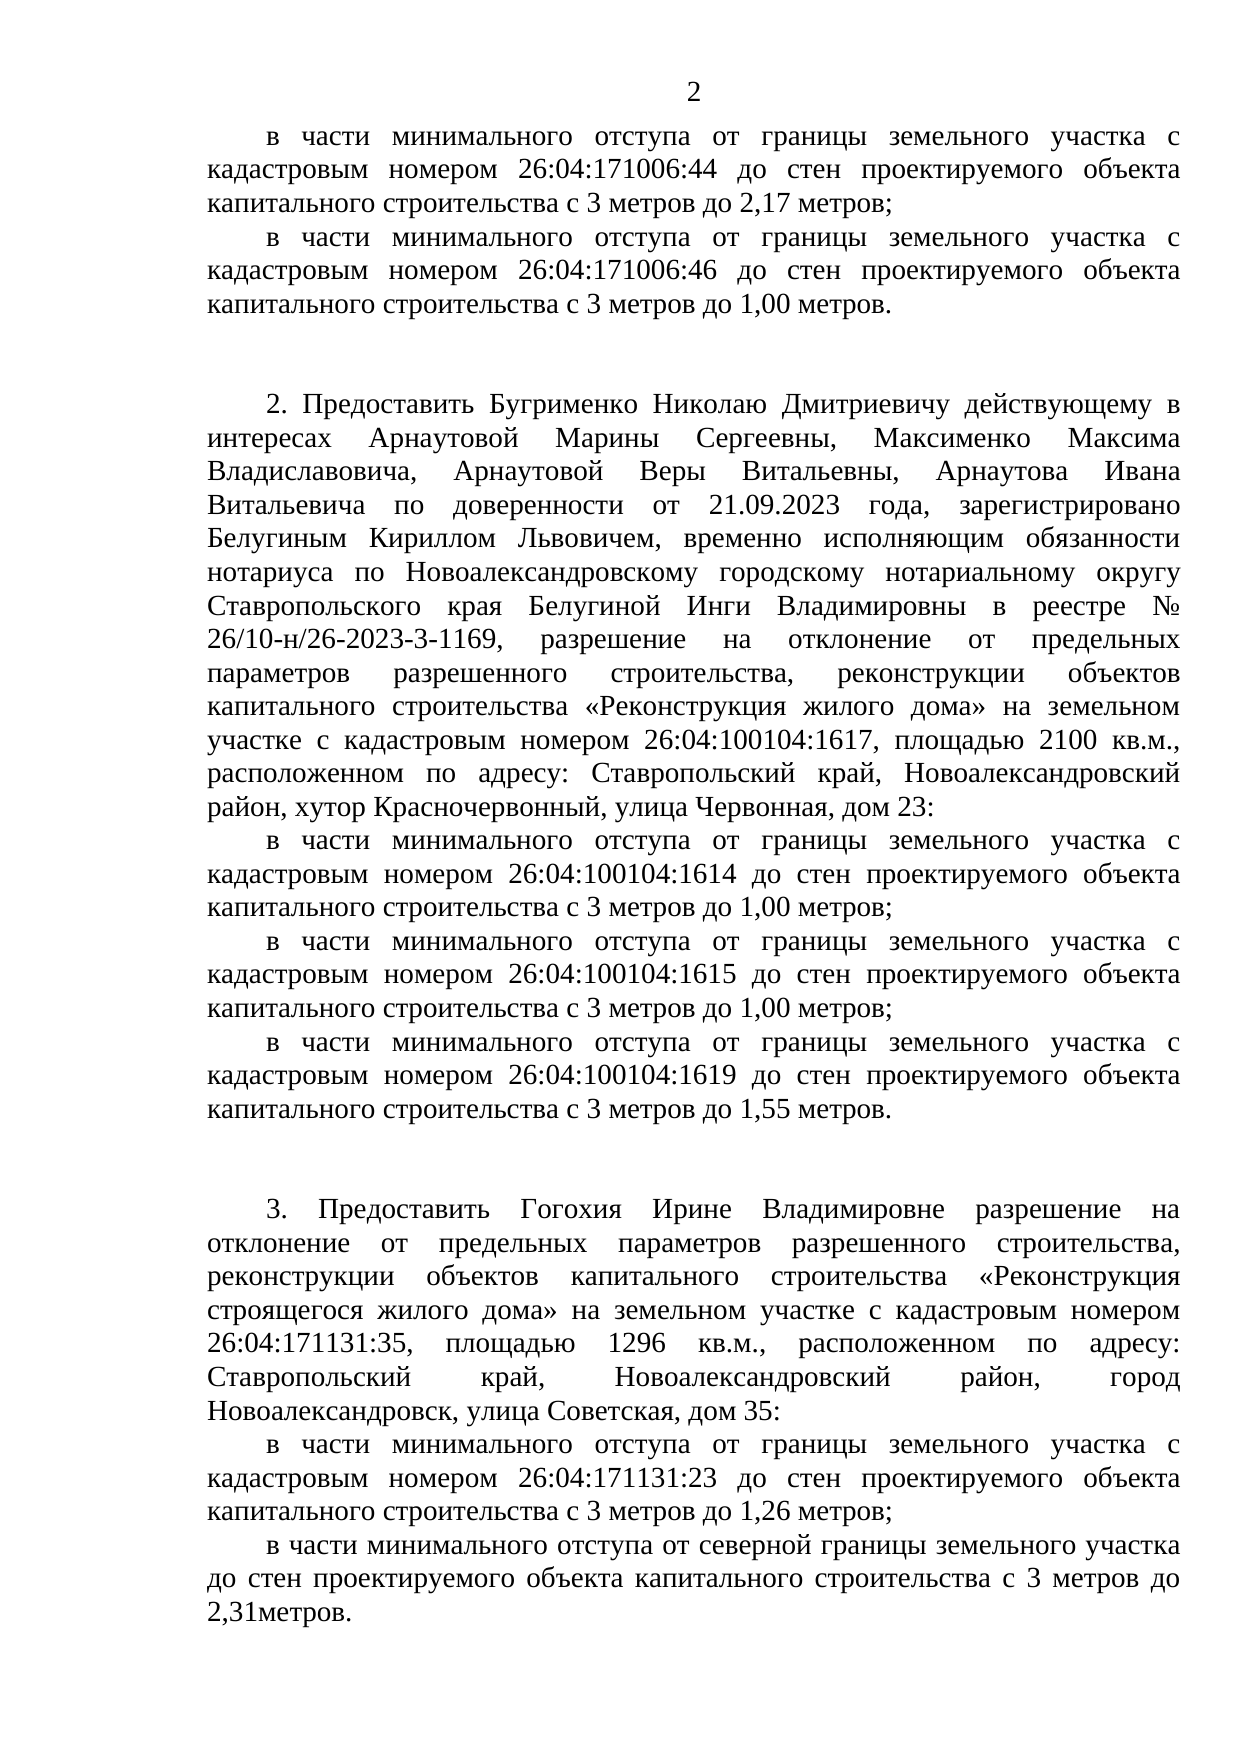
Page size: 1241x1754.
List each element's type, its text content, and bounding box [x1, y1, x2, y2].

text 3. Предоставить Гогохия Ирине Владимировне разрешение на отклонение от предельных параметров разрешенного строительства, реконструкции объектов капитального строительства «Реконструкция строящегося жилого дома» на земельном участке с кадастровым номером 26:04:171131:35, площадью 1296 кв.м., расположенном по адресу: Ставропольский край, Новоалександровский район, город Новоалександровск, улица Советская, дом 35: [207, 1191, 1181, 1426]
text в части минимального отступа от границы земельного участка с кадастровым номером 26:04:100104:1619 до стен проектируемого объекта капитального строительства с 3 метров до 1,55 метров. [207, 1024, 1181, 1124]
text в части минимального отступа от границы земельного участка с кадастровым номером 26:04:171006:44 до стен проектируемого объекта капитального строительства с 3 метров до 2,17 метров; [207, 118, 1181, 219]
text в части минимального отступа от границы земельного участка с кадастровым номером 26:04:171131:23 до стен проектируемого объекта капитального строительства с 3 метров до 1,26 метров; [207, 1426, 1181, 1527]
text в части минимального отступа от северной границы земельного участка до стен проектируемого объекта капитального строительства с 3 метров до 2,31метров. [207, 1527, 1181, 1627]
text 2. Предоставить Бугрименко Николаю Дмитриевичу действующему в интересах Арнаутовой Марины Сергеевны, Максименко Максима Владиславовича, Арнаутовой Веры Витальевны, Арнаутова Ивана Витальевича по доверенности от 21.09.2023 года, зарегистрировано Белугиным Кириллом Львовичем, временно исполняющим обязанности нотариуса по Новоалександровскому городскому нотариальному округу Ставропольского края Белугиной Инги Владимировны в реестре № 26/10-н/26-2023-3-1169, разрешение на отклонение от предельных параметров разрешенного строительства, реконструкции объектов капитального строительства «Реконструкция жилого дома» на земельном участке с кадастровым номером 26:04:100104:1617, площадью 2100 кв.м., расположенном по адресу: Ставропольский край, Новоалександровский район, хутор Красночервонный, улица Червонная, дом 23: [207, 386, 1181, 822]
text в части минимального отступа от границы земельного участка с кадастровым номером 26:04:100104:1615 до стен проектируемого объекта капитального строительства с 3 метров до 1,00 метров; [207, 923, 1181, 1024]
text в части минимального отступа от границы земельного участка с кадастровым номером 26:04:171006:46 до стен проектируемого объекта капитального строительства с 3 метров до 1,00 метров. [207, 219, 1181, 319]
text в части минимального отступа от границы земельного участка с кадастровым номером 26:04:100104:1614 до стен проектируемого объекта капитального строительства с 3 метров до 1,00 метров; [207, 822, 1181, 923]
